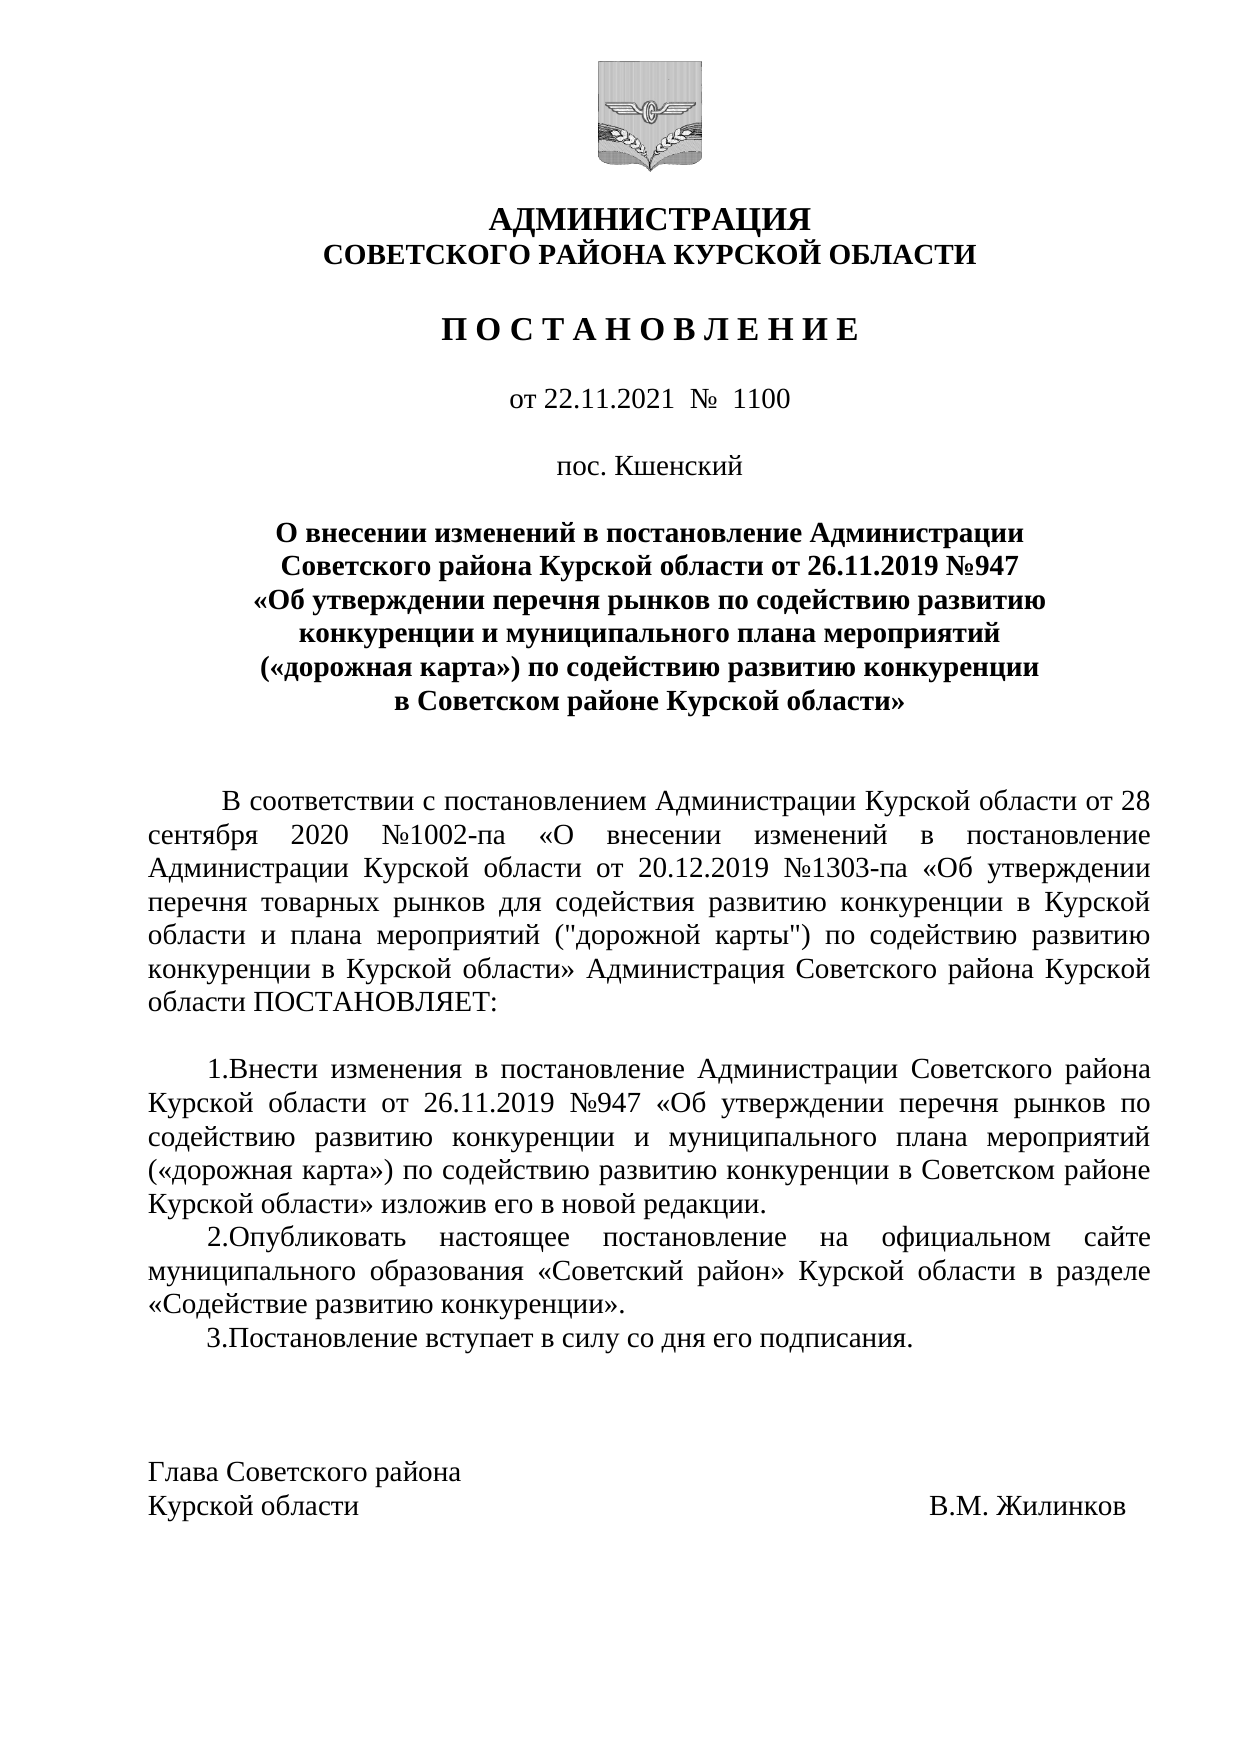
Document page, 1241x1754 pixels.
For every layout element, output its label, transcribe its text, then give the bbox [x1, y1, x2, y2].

text СОВЕТСКОГО РАЙОНА КУРСКОЙ ОБЛАСТИ [148, 237, 1152, 271]
text «Об утверждении перечня рынков по содействию развитию [148, 582, 1152, 616]
text («дорожная карта») по содействию развитию конкуренции [148, 649, 1152, 683]
text конкуренции и муниципального плана мероприятий [148, 616, 1152, 649]
text 2.Опубликовать настоящее постановление на официальном сайте муниципального образования «Советский район» Курской области в разделе «Содействие развитию конкуренции». [148, 1219, 1152, 1320]
text пос. Кшенский [148, 448, 1152, 481]
text 3.Постановление вступает в силу со дня его подписания. [148, 1320, 1152, 1353]
text Курской области В.М. Жилинков [148, 1488, 1152, 1521]
text В соответствии с постановлением Администрации Курской области от 28 сентября 2020 №1002-па «О внесении изменений в постановление Администрации Курской области от 20.12.2019 №1303-па «Об утверждении перечня товарных рынков для содействия развитию конкуренции в Курской области и плана мероприятий ("дорожной карты") по содействию развитию конкуренции в Курской области» Администрация Советского района Курской области ПОСТАНОВЛЯЕТ: [148, 783, 1152, 1018]
text Советского района Курской области от 26.11.2019 №947 [148, 548, 1152, 582]
text 1.Внести изменения в постановление Администрации Советского района Курской области от 26.11.2019 №947 «Об утверждении перечня рынков по содействию развитию конкуренции и муниципального плана мероприятий («дорожная карта») по содействию развитию конкуренции в Советском районе Курской области» изложив его в новой редакции. [148, 1052, 1152, 1219]
text Глава Советского района [148, 1454, 1152, 1488]
text АДМИНИСТРАЦИЯ [148, 199, 1152, 237]
text О внесении изменений в постановление Администрации [148, 515, 1152, 548]
text от 22.11.2021 № 1100 [148, 381, 1152, 414]
text в Советском районе Курской области» [148, 683, 1152, 716]
text П О С Т А Н О В Л Е Н И Е [148, 309, 1152, 347]
